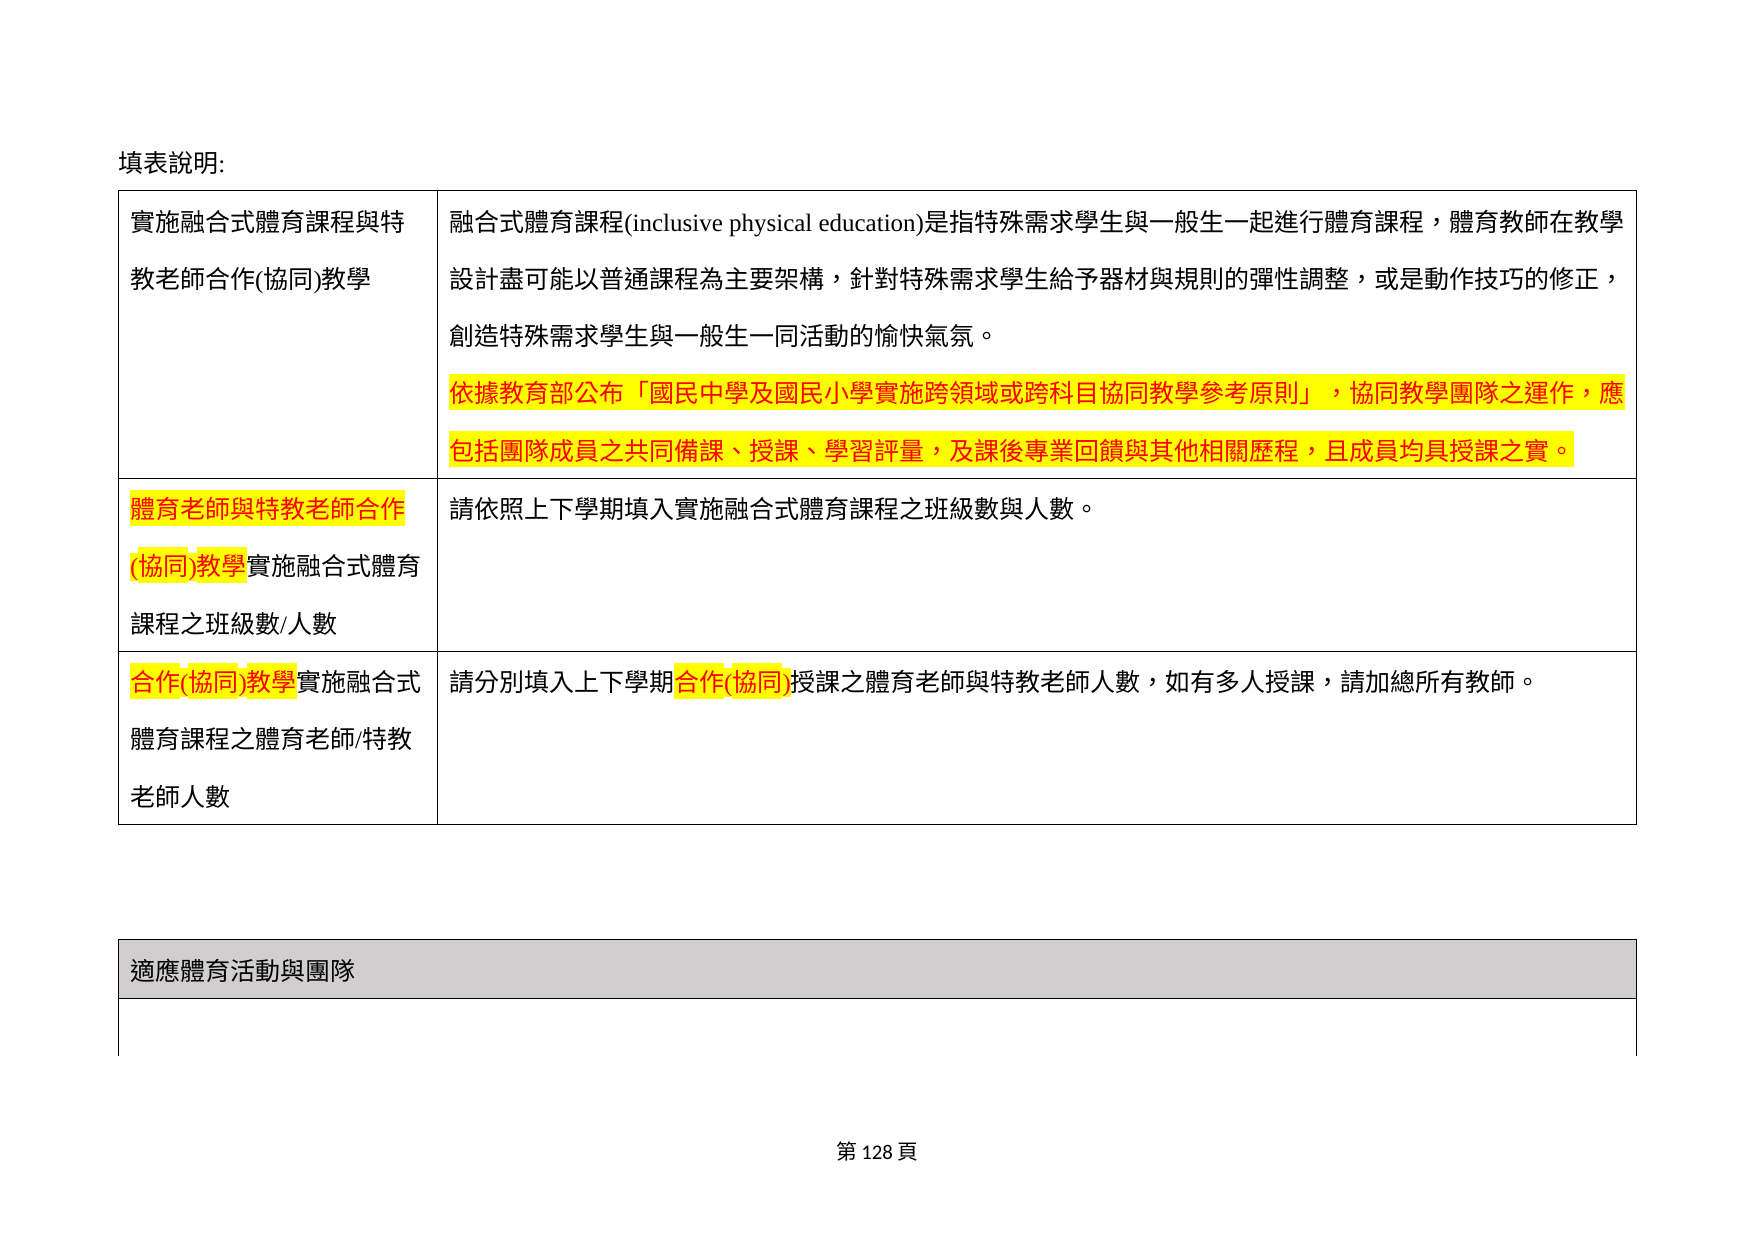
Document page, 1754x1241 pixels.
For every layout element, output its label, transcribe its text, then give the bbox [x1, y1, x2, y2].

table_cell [119, 999, 1636, 1056]
table_cell 請分別填入上下學期合作(協同)授課之體育老師與特教老師人數，如有多人授課，請加總所有教師。 [438, 652, 1636, 824]
table_cell 請依照上下學期填入實施融合式體育課程之班級數與人數。 [438, 479, 1636, 651]
table_header 融合式體育課程(inclusive physical education)是指特殊需求學生與一般生一起進行體育課程，體育教師在教學設計盡可能以普通課程為主要架構，針對特殊需求學生給予器材與規則的彈性調整，或是動作技巧的修正，創造特殊需求學生與一般生一同活動的愉快氣氛。 依據教育部公布「國民中學及國民小學實施跨領域或跨科目協同教學參考原則」，協同教學團隊之運作，應包括團隊成員之共同備課、授課、學習評量，及課後專業回饋與其他相關歷程，且成員均具授課之實。 [438, 191, 1636, 478]
table_header 實施融合式體育課程與特教老師合作(協同)教學 [119, 191, 437, 478]
table_cell 合作(協同)教學實施融合式體育課程之體育老師/特教老師人數 [119, 652, 437, 824]
table_cell 體育老師與特教老師合作(協同)教學實施融合式體育課程之班級數/人數 [119, 479, 437, 651]
text 填表說明: [118, 133, 1636, 190]
table_header 適應體育活動與團隊 [119, 940, 1636, 998]
